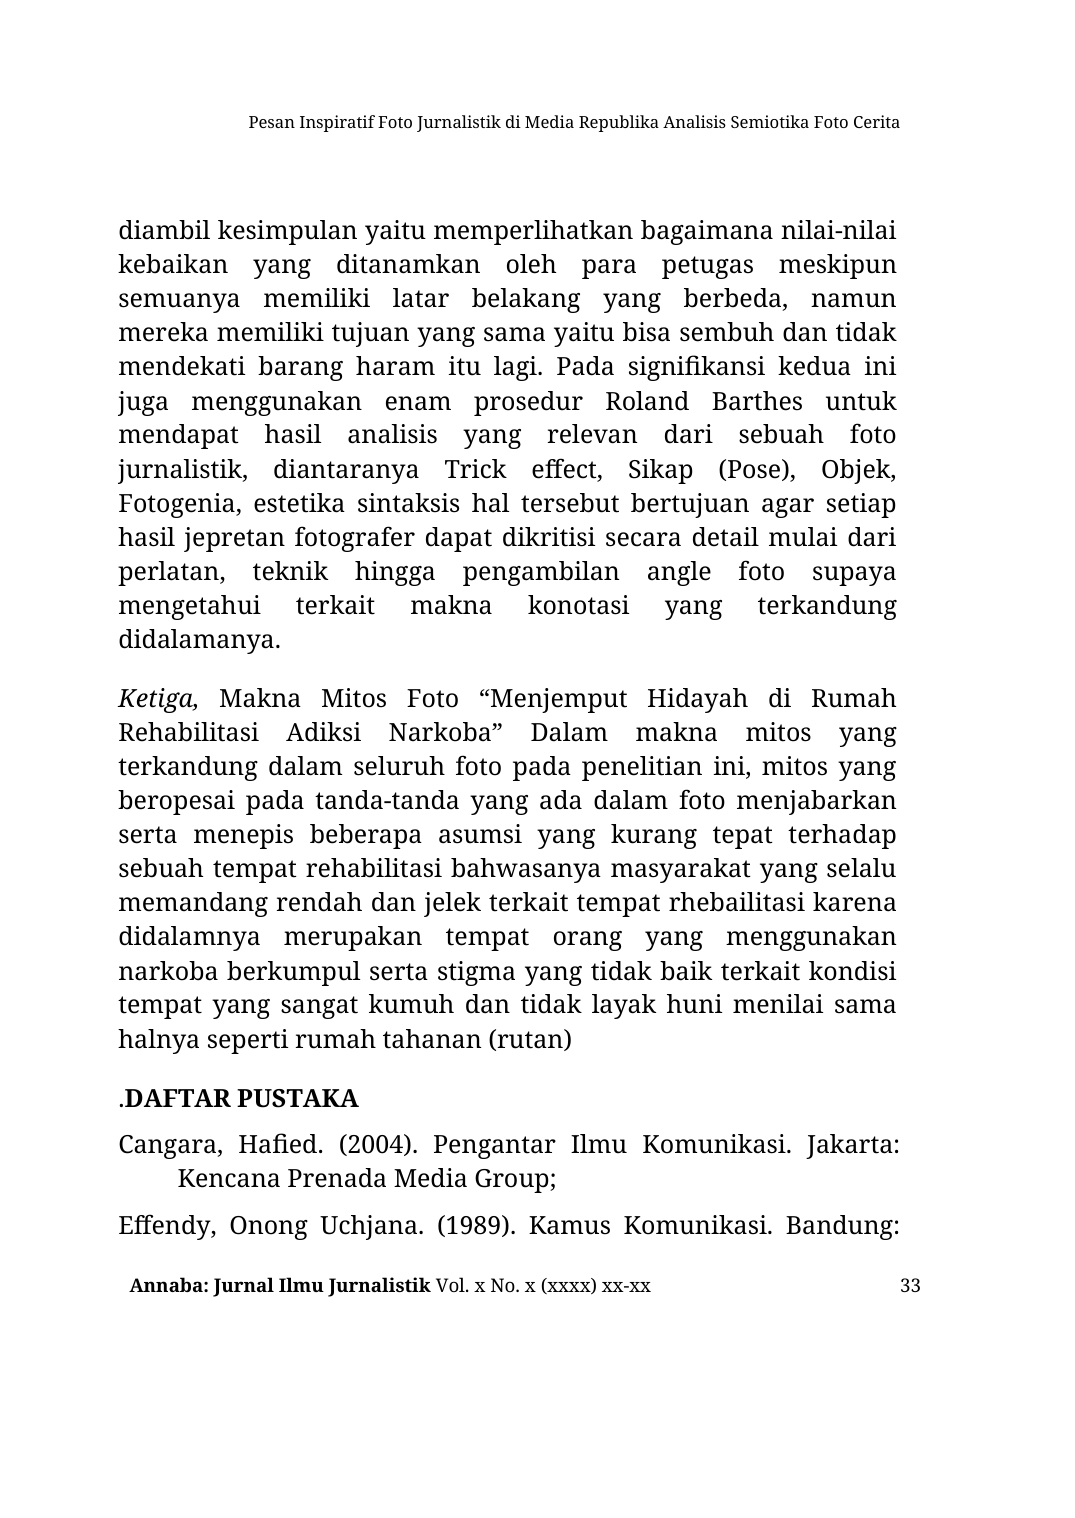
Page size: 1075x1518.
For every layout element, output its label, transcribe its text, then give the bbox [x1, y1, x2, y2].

subtitle Ketiga, Makna Mitos Foto “Menjemput Hidayah di Rumah Rehabilitasi Adiksi Narkoba” Dalam makna mitos yang terkandung dalam seluruh foto pada penelitian ini, mitos yang beropesai pada tanda-tanda yang ada dalam foto menjabarkan serta menepis beberapa asumsi yang kurang tepat terhadap sebuah tempat rehabilitasi bahwasanya masyarakat yang selalu memandang rendah dan jelek terkait tempat rhebailitasi karena didalamnya merupakan tempat orang yang menggunakan narkoba berkumpul serta stigma yang tidak baik terkait kondisi tempat yang sangat kumuh dan tidak layak huni menilai sama halnya seperti rumah tahanan (rutan) [118, 681, 898, 1055]
text Cangara, Hafied. (2004). Pengantar Ilmu Komunikasi. Jakarta: Kencana Prenada Media Group; [118, 1127, 901, 1195]
subtitle .DAFTAR PUSTAKA [118, 1080, 898, 1114]
text Effendy, Onong Uchjana. (1989). Kamus Komunikasi. Bandung: PT. Mandar Maju; [118, 1207, 901, 1242]
